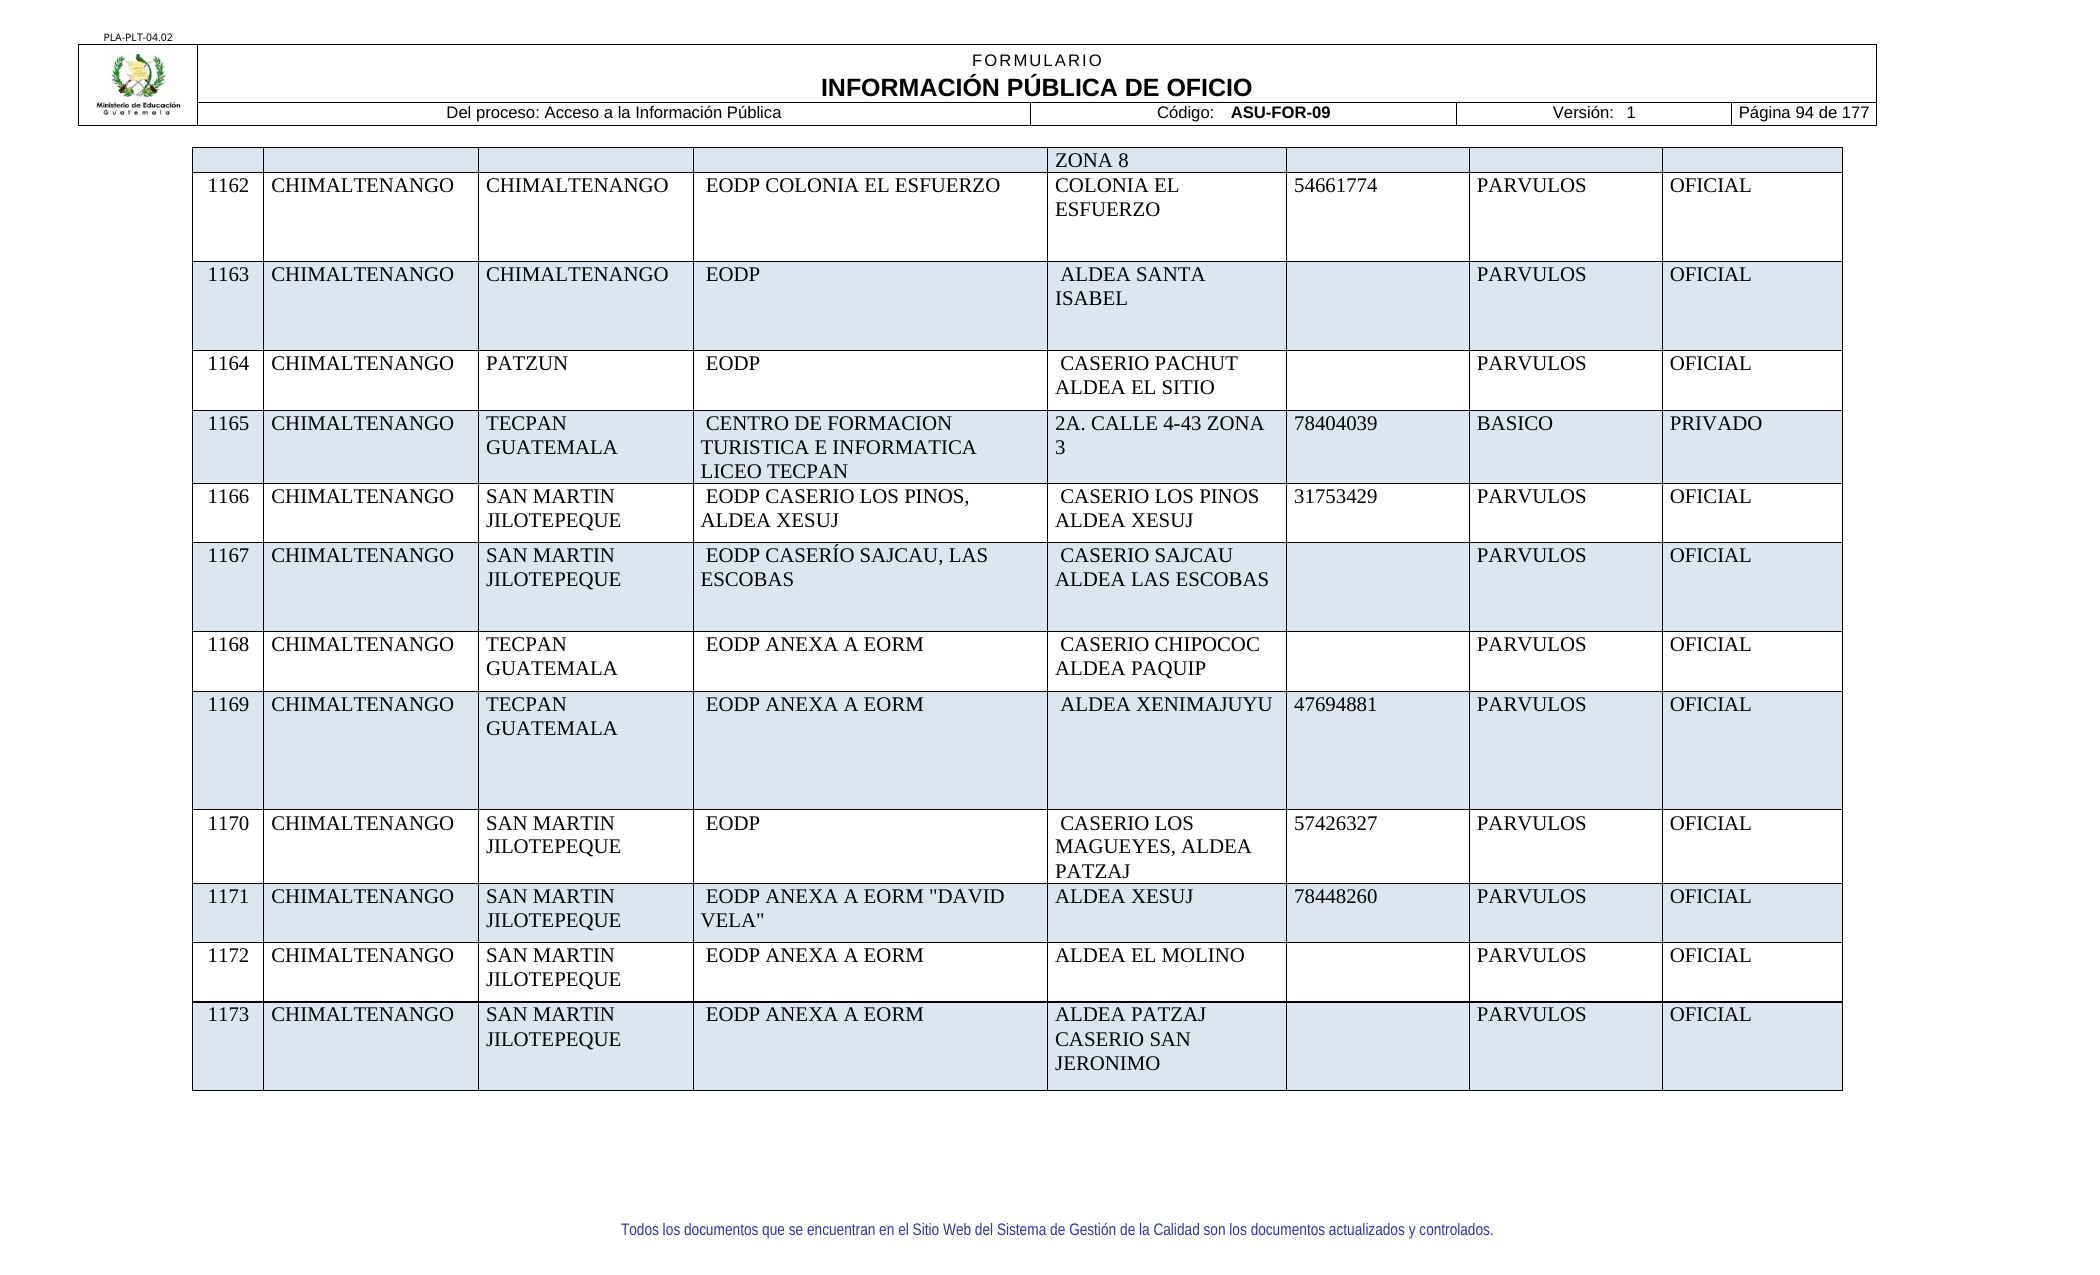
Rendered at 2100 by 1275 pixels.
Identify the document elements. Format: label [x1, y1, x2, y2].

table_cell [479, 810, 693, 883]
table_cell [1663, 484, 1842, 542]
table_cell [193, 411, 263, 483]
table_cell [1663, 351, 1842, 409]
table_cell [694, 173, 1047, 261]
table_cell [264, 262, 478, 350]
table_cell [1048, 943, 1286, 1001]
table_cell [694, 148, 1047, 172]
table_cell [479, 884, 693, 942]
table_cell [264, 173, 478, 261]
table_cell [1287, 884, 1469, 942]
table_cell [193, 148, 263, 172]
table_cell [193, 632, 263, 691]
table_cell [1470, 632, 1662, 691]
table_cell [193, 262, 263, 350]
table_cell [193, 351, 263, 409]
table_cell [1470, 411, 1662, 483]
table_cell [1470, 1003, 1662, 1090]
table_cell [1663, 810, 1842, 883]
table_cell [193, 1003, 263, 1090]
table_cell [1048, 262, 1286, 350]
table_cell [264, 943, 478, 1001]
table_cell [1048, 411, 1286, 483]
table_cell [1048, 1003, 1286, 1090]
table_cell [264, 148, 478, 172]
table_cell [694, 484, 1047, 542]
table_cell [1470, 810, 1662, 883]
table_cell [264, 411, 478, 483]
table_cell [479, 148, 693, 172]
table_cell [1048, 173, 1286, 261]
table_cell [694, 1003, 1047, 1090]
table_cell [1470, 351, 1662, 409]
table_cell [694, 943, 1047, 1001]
picture [95, 51, 181, 117]
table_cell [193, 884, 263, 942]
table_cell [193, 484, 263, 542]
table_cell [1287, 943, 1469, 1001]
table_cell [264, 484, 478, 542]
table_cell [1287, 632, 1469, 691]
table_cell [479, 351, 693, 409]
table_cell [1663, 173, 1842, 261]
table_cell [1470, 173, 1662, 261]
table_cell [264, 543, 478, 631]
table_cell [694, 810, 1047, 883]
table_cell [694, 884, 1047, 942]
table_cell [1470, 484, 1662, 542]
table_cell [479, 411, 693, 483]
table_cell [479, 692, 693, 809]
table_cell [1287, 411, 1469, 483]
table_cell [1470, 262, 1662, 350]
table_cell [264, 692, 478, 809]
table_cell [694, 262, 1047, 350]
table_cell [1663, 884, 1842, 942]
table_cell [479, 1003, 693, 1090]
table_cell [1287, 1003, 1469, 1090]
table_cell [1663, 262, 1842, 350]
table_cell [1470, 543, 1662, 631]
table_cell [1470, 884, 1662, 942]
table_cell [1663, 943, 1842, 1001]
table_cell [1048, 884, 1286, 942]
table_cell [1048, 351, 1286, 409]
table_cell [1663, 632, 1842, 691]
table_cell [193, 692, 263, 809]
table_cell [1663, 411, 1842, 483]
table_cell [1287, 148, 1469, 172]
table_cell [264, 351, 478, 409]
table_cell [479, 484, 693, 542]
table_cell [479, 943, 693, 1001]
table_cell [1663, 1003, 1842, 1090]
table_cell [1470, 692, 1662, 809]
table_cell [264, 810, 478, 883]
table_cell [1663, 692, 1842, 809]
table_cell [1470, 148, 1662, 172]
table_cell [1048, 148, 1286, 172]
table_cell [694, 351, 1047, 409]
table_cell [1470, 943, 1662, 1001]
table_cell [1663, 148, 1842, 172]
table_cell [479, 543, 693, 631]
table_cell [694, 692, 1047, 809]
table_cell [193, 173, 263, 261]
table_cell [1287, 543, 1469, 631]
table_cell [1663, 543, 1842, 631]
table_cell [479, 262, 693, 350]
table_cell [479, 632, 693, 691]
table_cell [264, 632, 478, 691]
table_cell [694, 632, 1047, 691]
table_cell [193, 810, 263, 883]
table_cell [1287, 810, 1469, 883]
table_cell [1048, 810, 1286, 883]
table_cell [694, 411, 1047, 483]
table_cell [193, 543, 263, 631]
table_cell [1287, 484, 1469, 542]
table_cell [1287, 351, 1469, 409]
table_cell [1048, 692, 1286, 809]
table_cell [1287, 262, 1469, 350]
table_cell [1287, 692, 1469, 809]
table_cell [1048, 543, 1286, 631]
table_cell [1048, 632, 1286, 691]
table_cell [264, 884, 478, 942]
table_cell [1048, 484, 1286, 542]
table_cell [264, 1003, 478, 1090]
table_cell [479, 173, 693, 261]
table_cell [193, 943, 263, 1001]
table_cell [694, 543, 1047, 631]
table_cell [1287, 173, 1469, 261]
